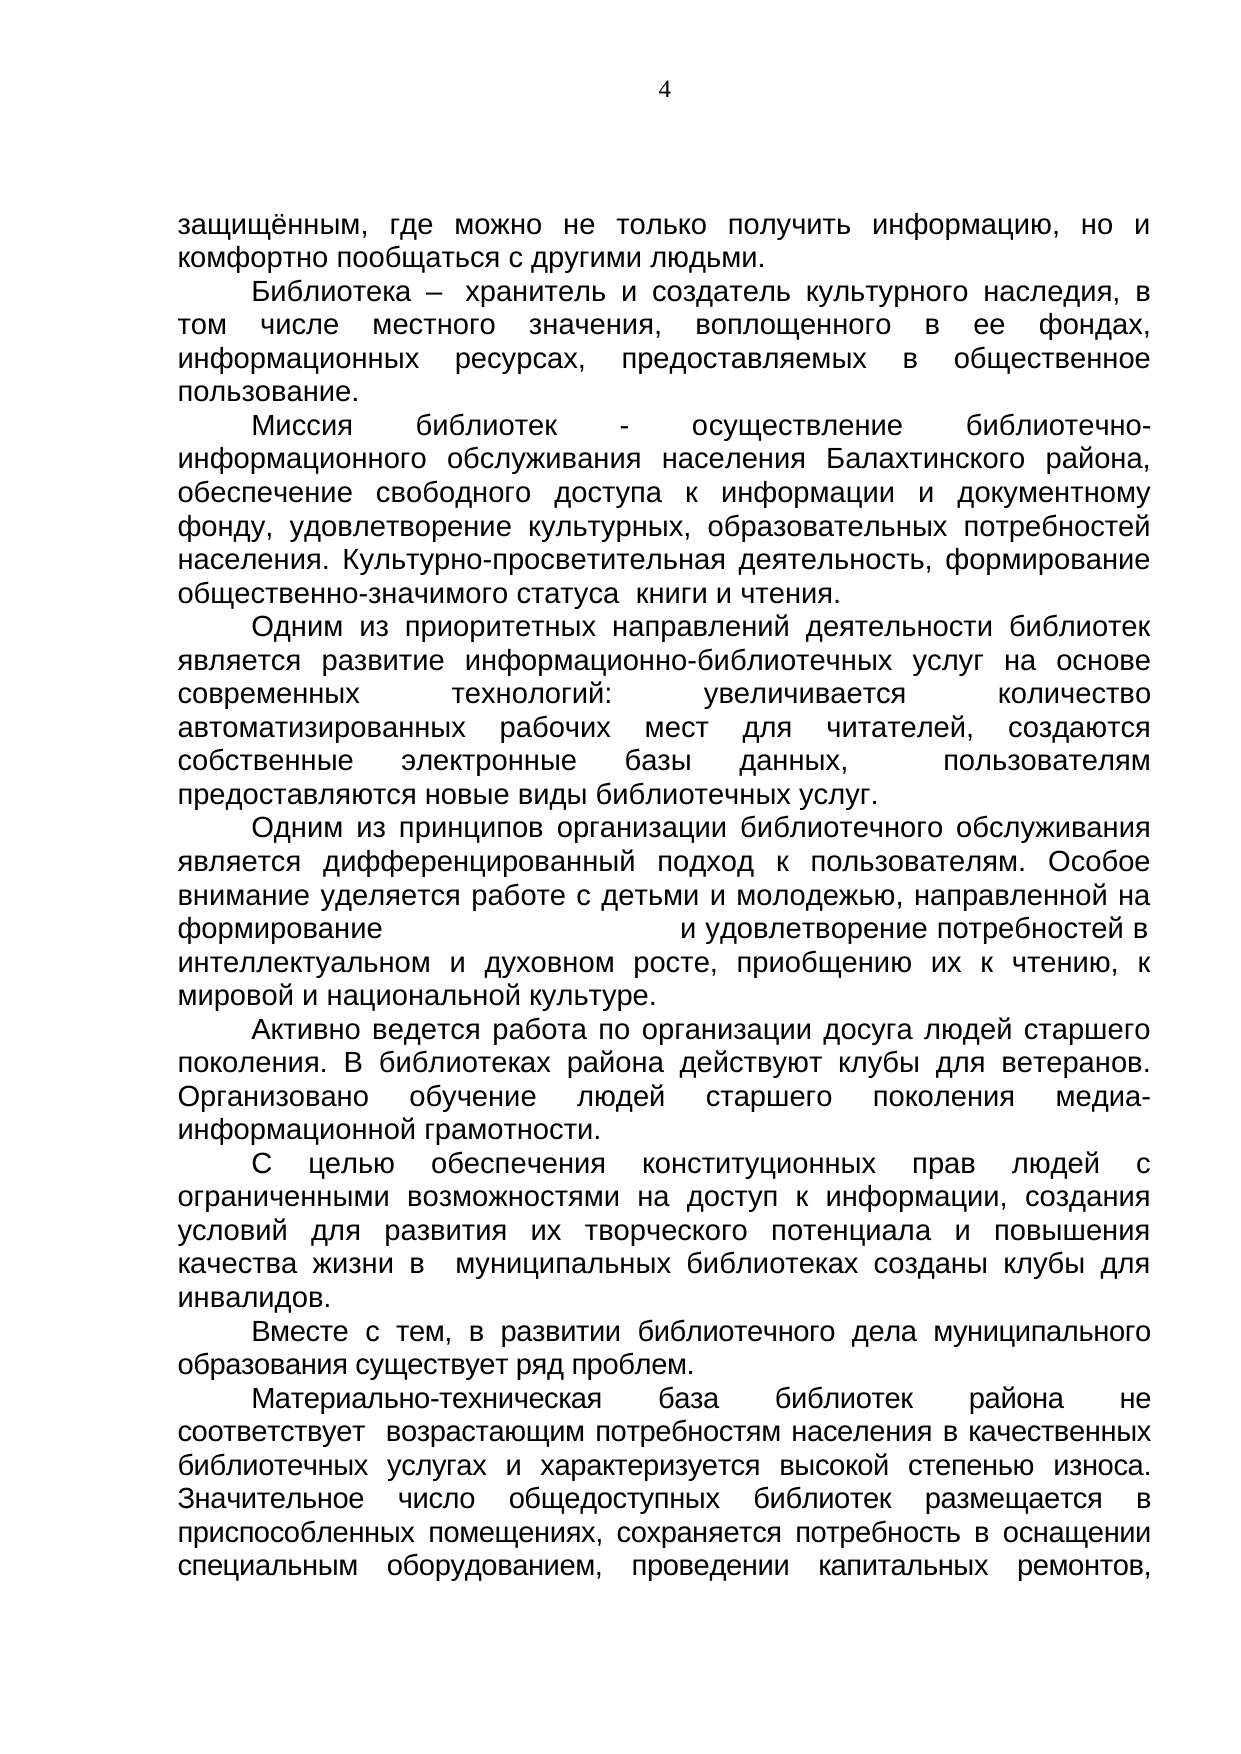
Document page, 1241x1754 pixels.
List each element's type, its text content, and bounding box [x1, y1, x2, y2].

text Библиотека – хранитель и создатель культурного наследия, в том числе местного значения, воплощенного в ее фондах, информационных ресурсах, предоставляемых в общественное пользование. [177, 274, 1152, 408]
text Активно ведется работа по организации досуга людей старшего поколения. В библиотеках района действуют клубы для ветеранов. Организовано обучение людей старшего поколения медиа-информационной грамотности. [177, 1012, 1152, 1146]
text Одним из приоритетных направлений деятельности библиотек является развитие информационно-библиотечных услуг на основе современных технологий: увеличивается количество автоматизированных рабочих мест для читателей, создаются собственные электронные базы данных, пользователям предоставляются новые виды библиотечных услуг. [177, 609, 1152, 811]
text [177, 207, 1152, 274]
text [177, 1381, 1152, 1582]
text Одним из принципов организации библиотечного обслуживания является дифференцированный подход к пользователям. Особое внимание уделяется работе с детьми и молодежью, направленной на формирование и удовлетворение потребностей в интеллектуальном и духовном росте, приобщению их к чтению, к мировой и национальной культуре. [177, 811, 1152, 1012]
text Миссия библиотек - осуществление библиотечно-информационного обслуживания населения Балахтинского района, обеспечение свободного доступа к информации и документному фонду, удовлетворение культурных, образовательных потребностей населения. Культурно-просветительная деятельность, формирование общественно-значимого статуса книги и чтения. [177, 408, 1152, 609]
text С целью обеспечения конституционных прав людей с ограниченными возможностями на доступ к информации, создания условий для развития их творческого потенциала и повышения качества жизни в муниципальных библиотеках созданы клубы для инвалидов. [177, 1146, 1152, 1314]
text Вместе с тем, в развитии библиотечного дела муниципального образования существует ряд проблем. [177, 1314, 1152, 1381]
